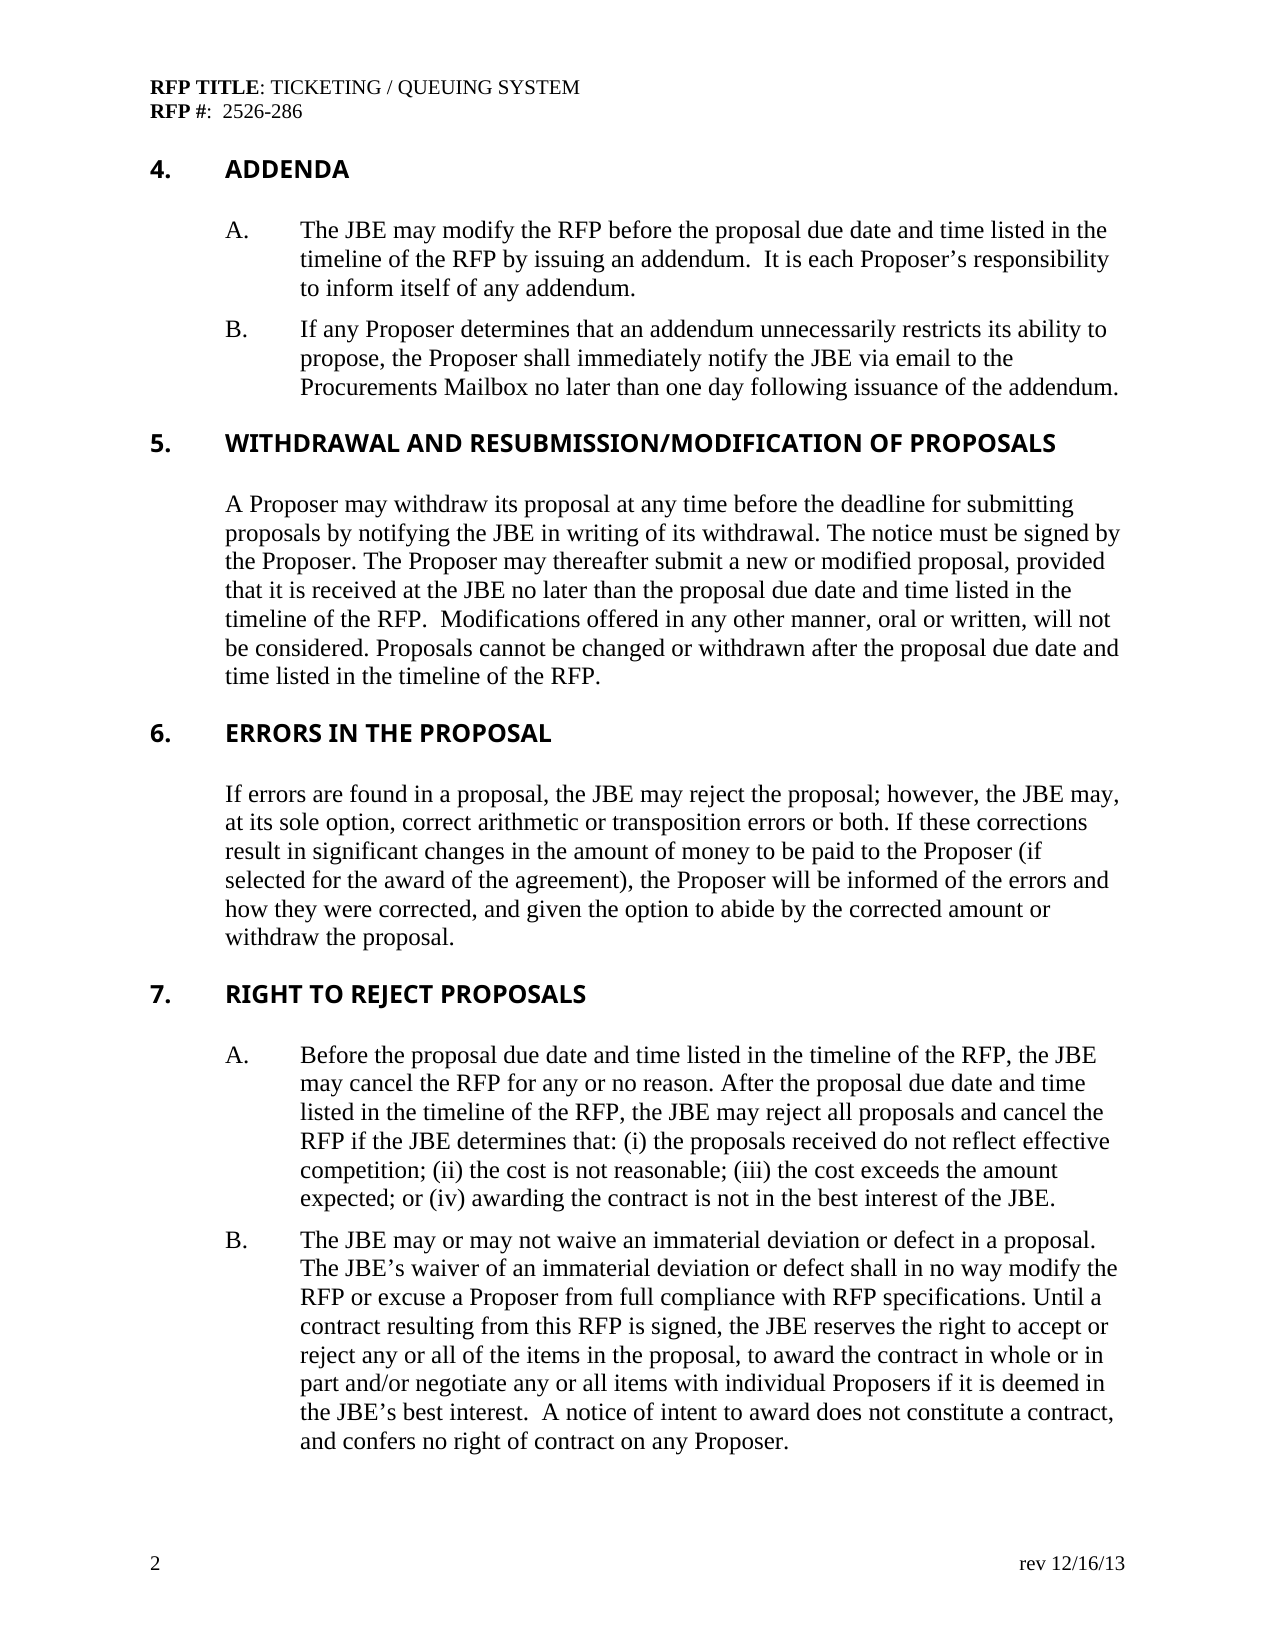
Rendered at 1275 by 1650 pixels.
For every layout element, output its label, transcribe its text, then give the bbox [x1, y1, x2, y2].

list B. If any Proposer determines that an addendum unnecessarily restricts its ability to propose, the Proposer shall immediately notify the JBE via email to the Procurements Mailbox no later than one day following issuance of the addendum. [225, 314, 1125, 400]
list RIGHT TO REJECT proposals [150, 976, 1125, 1010]
text Before the proposal due date and time listed in the timeline of the RFP, the JBE may cancel the RFP for any or no reason. After the proposal due date and time listed in the timeline of the RFP, the JBE may reject all proposals and cancel the RFP if the JBE determines that: (i) the proposals received do not reflect effective competition; (ii) the cost is not reasonable; (iii) the cost exceeds the amount expected; or (iv) awarding the contract is not in the best interest of the JBE. [225, 1040, 1125, 1212]
list WITHDRAWAL AND RESUBMISSION/MODIFICATION OF PROPOSALS [150, 425, 1125, 459]
list A. The JBE may modify the RFP before the proposal due date and time listed in the timeline of the RFP by issuing an addendum. It is each Proposer’s responsibility to inform itself of any addendum. [225, 215, 1125, 302]
list ERRORS IN THE PROPOSAL [150, 715, 1125, 749]
list If errors are found in a proposal, the JBE may reject the proposal; however, the JBE may, at its sole option, correct arithmetic or transposition errors or both. If these corrections result in significant changes in the amount of money to be paid to the Proposer (if selected for the award of the agreement), the Proposer will be informed of the errors and how they were corrected, and given the option to abide by the corrected amount or withdraw the proposal. [225, 779, 1125, 951]
list A Proposer may withdraw its proposal at any time before the deadline for submitting proposals by notifying the JBE in writing of its withdrawal. The notice must be signed by the Proposer. The Proposer may thereafter submit a new or modified proposal, provided that it is received at the JBE no later than the proposal due date and time listed in the timeline of the RFP. Modifications offered in any other manner, oral or written, will not be considered. Proposals cannot be changed or withdrawn after the proposal due date and time listed in the timeline of the RFP. [225, 489, 1125, 690]
text The JBE may or may not waive an immaterial deviation or defect in a proposal. The JBE’s waiver of an immaterial deviation or defect shall in no way modify the RFP or excuse a Proposer from full compliance with RFP specifications. Until a contract resulting from this RFP is signed, the JBE reserves the right to accept or reject any or all of the items in the proposal, to award the contract in whole or in part and/or negotiate any or all items with individual Proposers if it is deemed in the JBE’s best interest. A notice of intent to award does not constitute a contract, and confers no right of contract on any Proposer. [225, 1225, 1125, 1455]
list ADDENDA [150, 152, 1125, 186]
